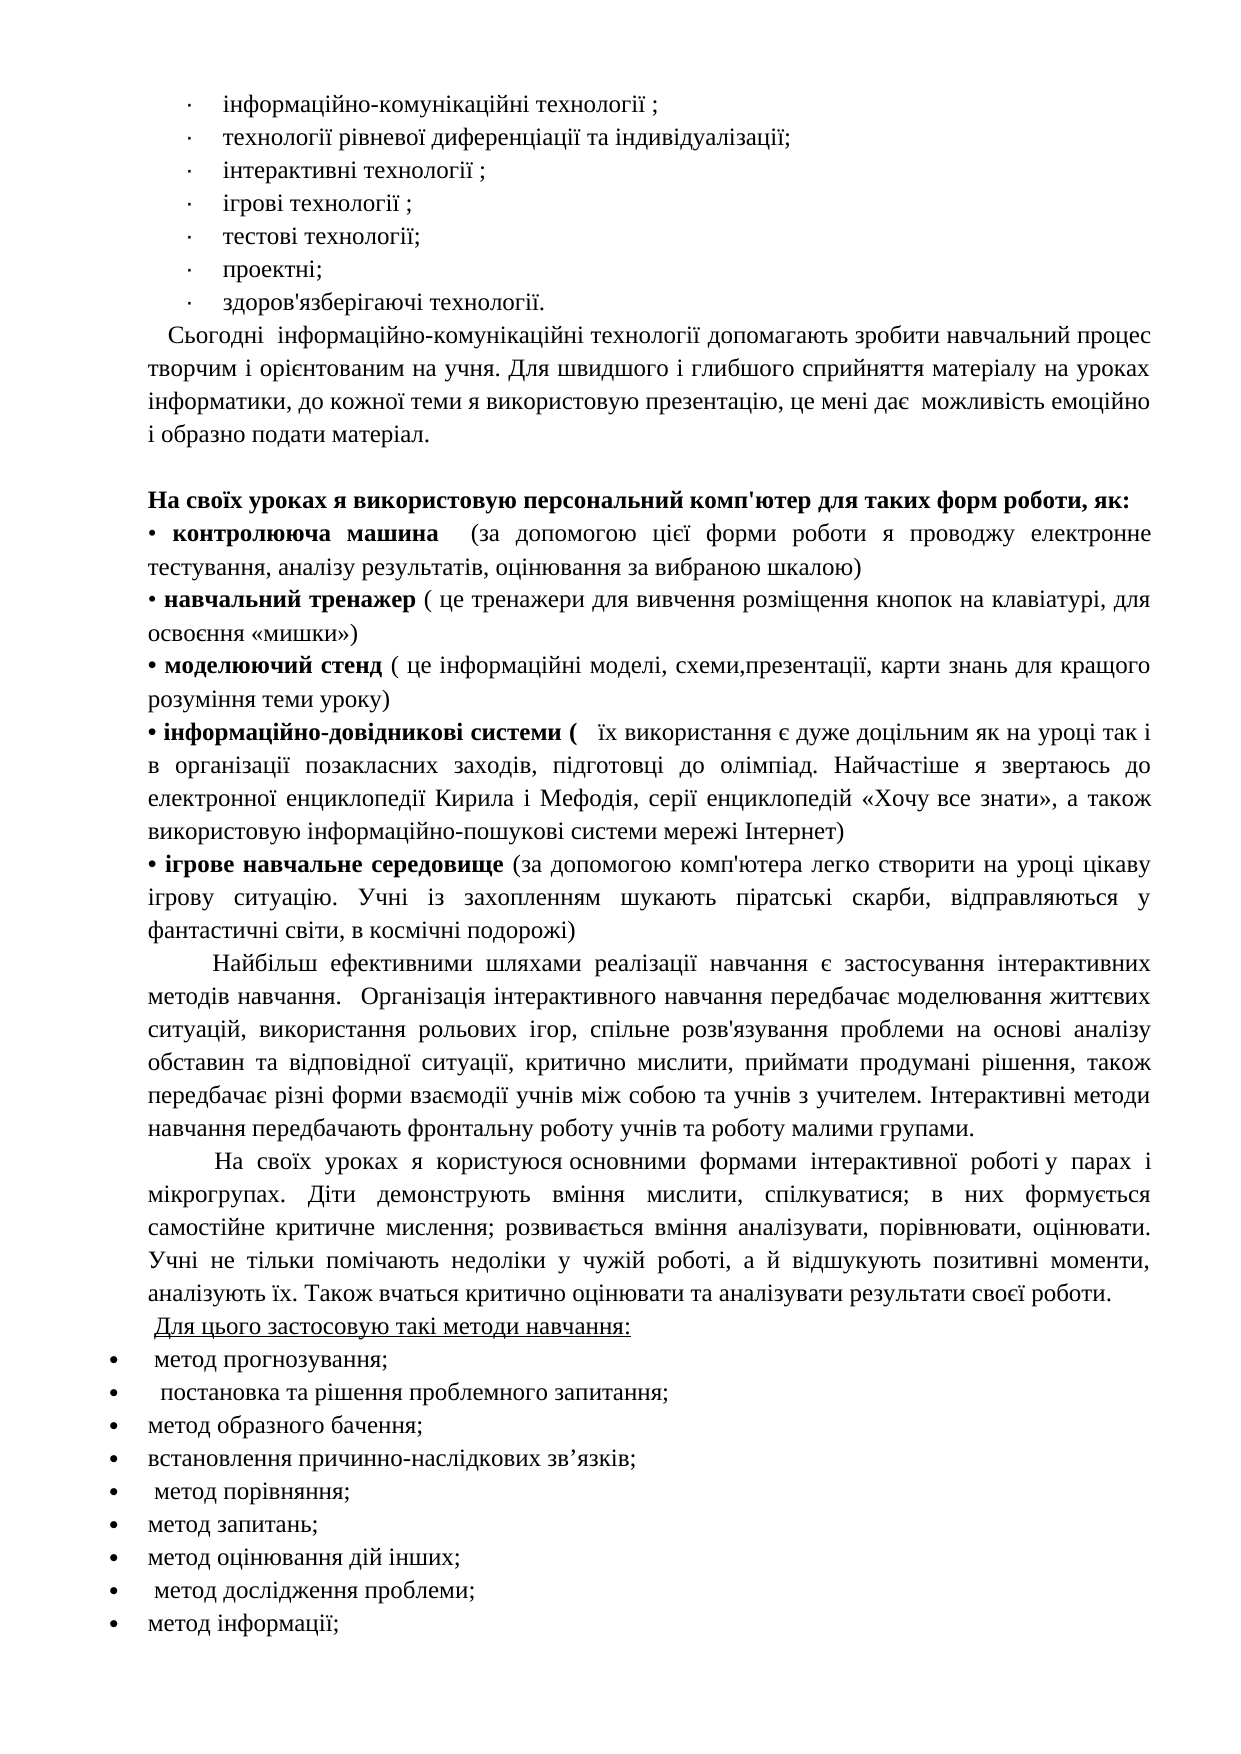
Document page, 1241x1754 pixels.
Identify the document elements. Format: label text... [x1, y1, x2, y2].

list метод запитань; [110, 1509, 1152, 1538]
text • інформаційно-довідникові системи ( їх використання є дуже доцільним як на уроці так і в організації позакласних заходів, підготовці до олімпіад. Найчастіше я звертаюсь до електронної енциклопедії Кирила і Мефодія, серії енциклопедій «Хочу все знати», а також використовую інформаційно-пошукові системи мережі Інтернет) [148, 811, 1152, 844]
text Найбільш ефективними шляхами реалізації навчання є застосування інтерактивних методів навчання. Організація інтерактивного навчання передбачає моделювання життєвих ситуацій, використання рольових ігор, спільне розв'язування проблеми на основі аналізу обставин та відповідної ситуації, критично мислити, приймати продумані рішення, також передбачає різні форми взаємодії учнів між собою та учнів з учителем. Інтерактивні методи навчання передбачають фронтальну роботу учнів та роботу малими групами. [148, 948, 1152, 1142]
list ігрові технології ; [185, 188, 1152, 217]
text • ігрове навчальне середовище (за допомогою комп'ютера легко створити на уроці цікаву ігрову ситуацію. Учні із захопленням шукають піратські скарби, відправляються у фантастичні світи, в космічні подорожі) [148, 849, 1152, 882]
list метод порівняння; [110, 1476, 1152, 1505]
text На своїх уроках я користуюся основними формами інтерактивної роботі у парах і мікрогрупах. Діти демонструють вміння мислити, спілкуватися; в них формується самостійне критичне мислення; розвивається вміння аналізувати, порівнювати, оцінювати. Учні не тільки помічають недоліки у чужій роботі, а й відшукують позитивні моменти, аналізують їх. Також вчаться критично оцінювати та аналізувати результати своєї роботи. [148, 1146, 1152, 1307]
list метод образного бачення; [110, 1410, 1152, 1439]
list постановка та рішення проблемного запитання; [110, 1377, 1152, 1406]
text На своїх уроках я використовую персональний комп'ютер для таких форм роботи, як: [148, 452, 1152, 514]
list інформаційно-комунікаційні технології ; [185, 88, 1152, 117]
text Сьогодні інформаційно-комунікаційні технології допомагають зробити навчальний процес творчим і орієнтованим на учня. Для швидшого і глибшого сприйняття матеріалу на уроках інформатики, до кожної теми я використовую презентацію, це мені дає можливість емоційно і образно подати матеріал. [148, 320, 1152, 448]
list встановлення причинно-наслідкових зв’язків; [110, 1443, 1152, 1472]
text • моделюючий стенд ( це інформаційні моделі, схеми,презентації, карти знань для кращого розуміння теми уроку) [148, 651, 1152, 712]
list тестові технології; [185, 221, 1152, 250]
text • ігрове навчальне середовище (за допомогою комп'ютера легко створити на уроці цікаву ігрову ситуацію. Учні із захопленням шукають піратські скарби, відправляються у фантастичні світи, в космічні подорожі) [148, 911, 1152, 943]
list метод інформації; [110, 1608, 1152, 1637]
list метод прогнозування; [110, 1344, 1152, 1373]
text Для цього застосовую такі методи навчання: [148, 1311, 1152, 1340]
list інтерактивні технології ; [185, 155, 1152, 184]
list здоров'язберігаючі технології. [185, 287, 1152, 316]
list технології рівневої диференціації та індивідуалізації; [185, 122, 1152, 151]
list проектні; [185, 254, 1152, 283]
text • контролююча машина (за допомогою цієї форми роботи я проводжу електронне тестування, аналізу результатів, оцінювання за вибраною шкалою) [148, 518, 1152, 580]
list метод оцінювання дій інших; [110, 1542, 1152, 1571]
text • навчальний тренажер ( це тренажери для вивчення розміщення кнопок на клавіатурі, для освоєння «мишки») [148, 584, 1152, 646]
text • інформаційно-довідникові системи ( їх використання є дуже доцільним як на уроці так і в організації позакласних заходів, підготовці до олімпіад. Найчастіше я звертаюсь до електронної енциклопедії Кирила і Мефодія, серії енциклопедій «Хочу все знати», а також використовую інформаційно-пошукові системи мережі Інтернет) [148, 717, 1152, 750]
list метод дослідження проблеми; [110, 1575, 1152, 1604]
